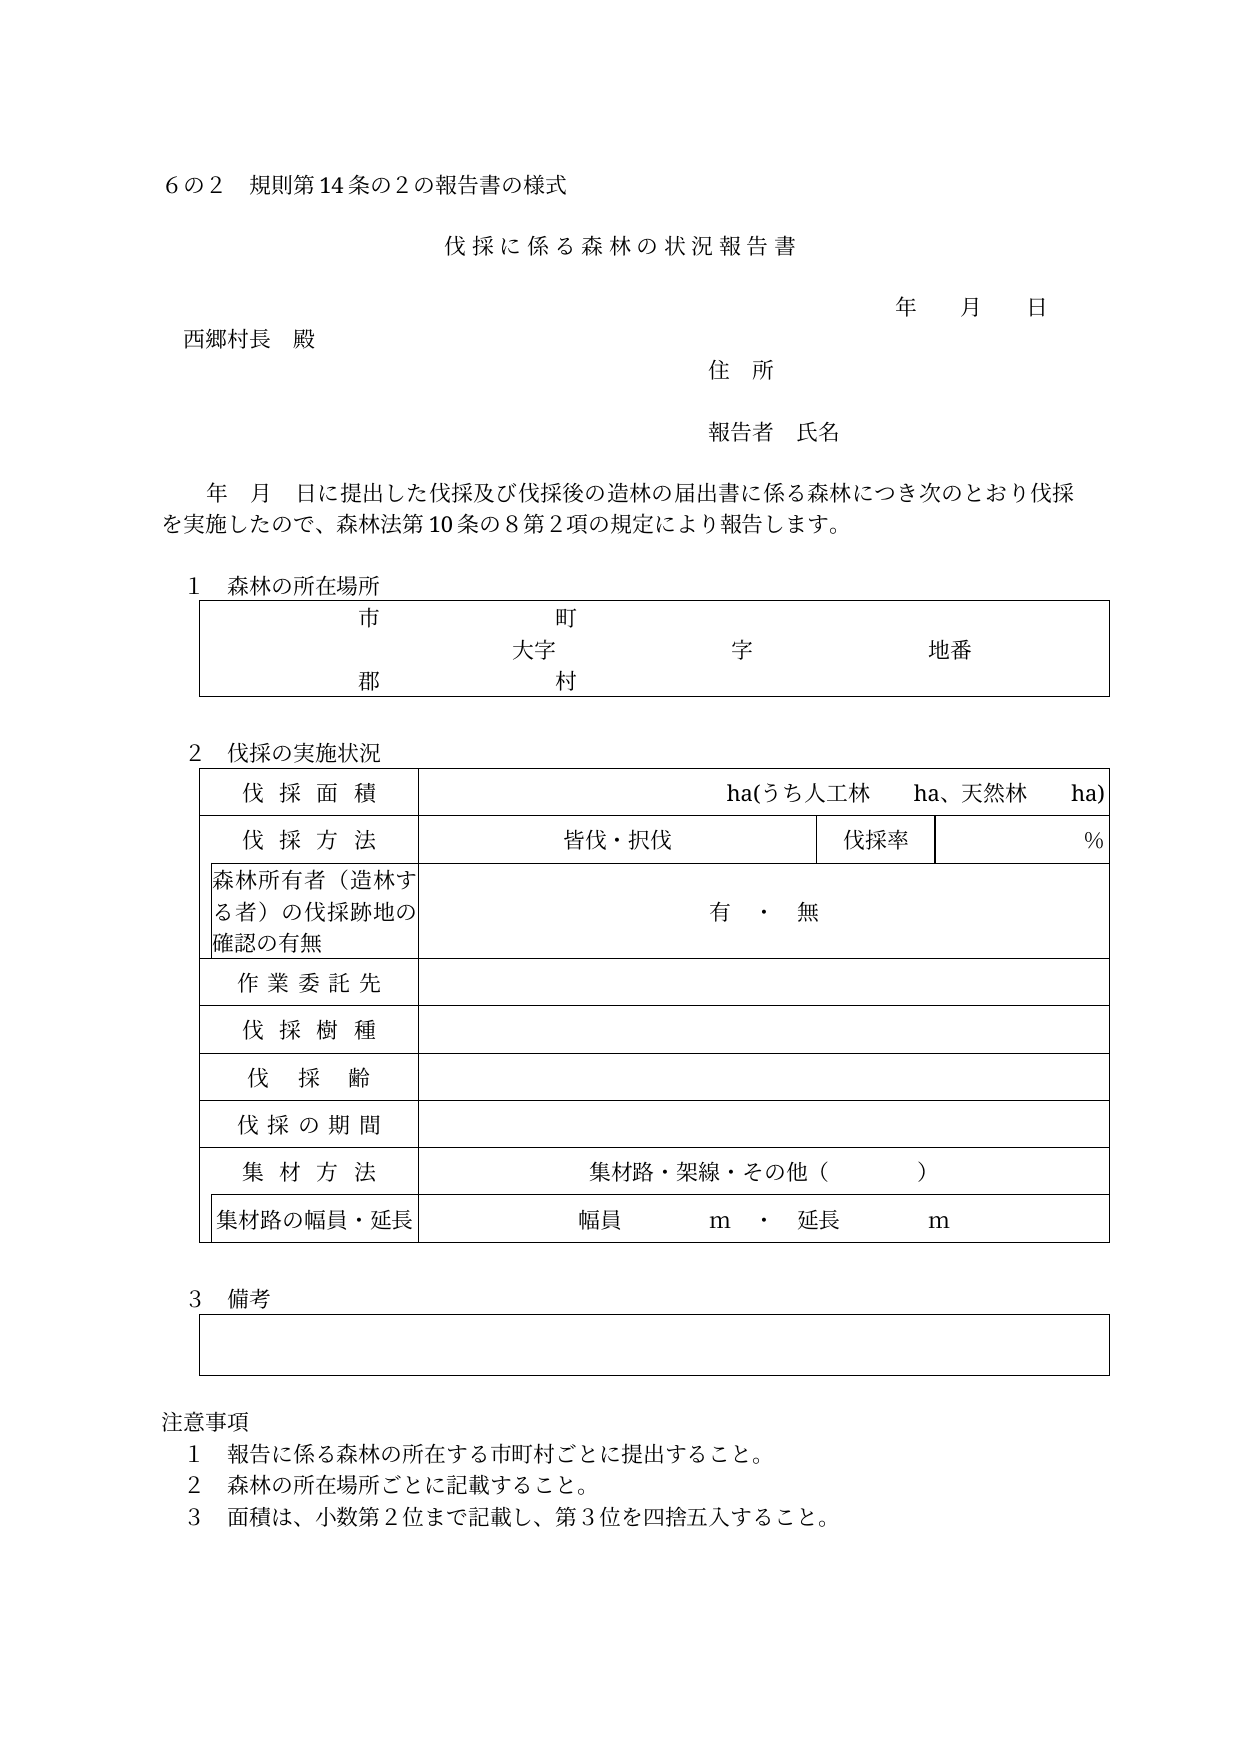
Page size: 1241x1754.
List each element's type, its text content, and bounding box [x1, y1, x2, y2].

text 年 月 日に提出した伐採及び伐採後の造林の届出書に係る森林につき次のとおり伐採を実施したので、森林法第10条の８第２項の規定により報告します。 [162, 476, 1079, 539]
table_cell 伐採齢 [200, 1054, 418, 1100]
table_cell [419, 1054, 1109, 1100]
table_header ha(うち人工林 ha、天然林 ha) [419, 769, 1109, 815]
text ３ 備考 [162, 1282, 1079, 1314]
text ６の２ 規則第14条の２の報告書の様式 [162, 168, 1079, 199]
table_header 市 町 大字 字 地番 郡 村 [200, 601, 1109, 696]
table_cell 有 ・ 無 [419, 864, 1109, 958]
text 報告者 氏名 [162, 415, 1079, 446]
table_cell [200, 1194, 211, 1242]
text １ 報告に係る森林の所在する市町村ごとに提出すること。 [183, 1437, 1079, 1468]
text 伐 採 に 係 る 森 林 の 状 況 報 告 書 [162, 229, 1079, 261]
table_cell 伐採樹種 [200, 1006, 418, 1052]
text ３ 面積は、小数第２位まで記載し、第３位を四捨五入すること。 [183, 1500, 1079, 1531]
table_cell [419, 959, 1109, 1005]
text ２ 伐採の実施状況 [162, 736, 1079, 768]
table_header [200, 1315, 1109, 1374]
text 住 所 [162, 353, 1079, 385]
table_cell [419, 1006, 1109, 1052]
table_cell [200, 863, 211, 958]
table_cell ％ [936, 816, 1109, 862]
table_cell 集材方法 [200, 1148, 418, 1194]
table_cell 伐採率 [817, 816, 934, 862]
table_cell 集材路・架線・その他（ ） [419, 1148, 1109, 1194]
table_cell 幅員 ｍ ・ 延長 ｍ [419, 1195, 1109, 1242]
text 年 月 日 [162, 291, 1079, 322]
text １ 森林の所在場所 [162, 569, 1079, 600]
table_cell 集材路の幅員・延長 [212, 1195, 418, 1242]
table_cell [419, 1101, 1109, 1147]
text 注意事項 [162, 1405, 1079, 1437]
table_cell 皆伐・択伐 [419, 816, 816, 862]
table_cell 森林所有者（造林する者）の伐採跡地の確認の有無 [212, 864, 418, 958]
table_header 伐採面積 [200, 769, 418, 815]
text 西郷村長 殿 [162, 322, 1079, 353]
table_cell 作業委託先 [200, 959, 418, 1005]
table_cell 伐採の期間 [200, 1101, 418, 1147]
table_cell 伐採方法 [200, 816, 418, 862]
text ２ 森林の所在場所ごとに記載すること。 [183, 1468, 1079, 1500]
